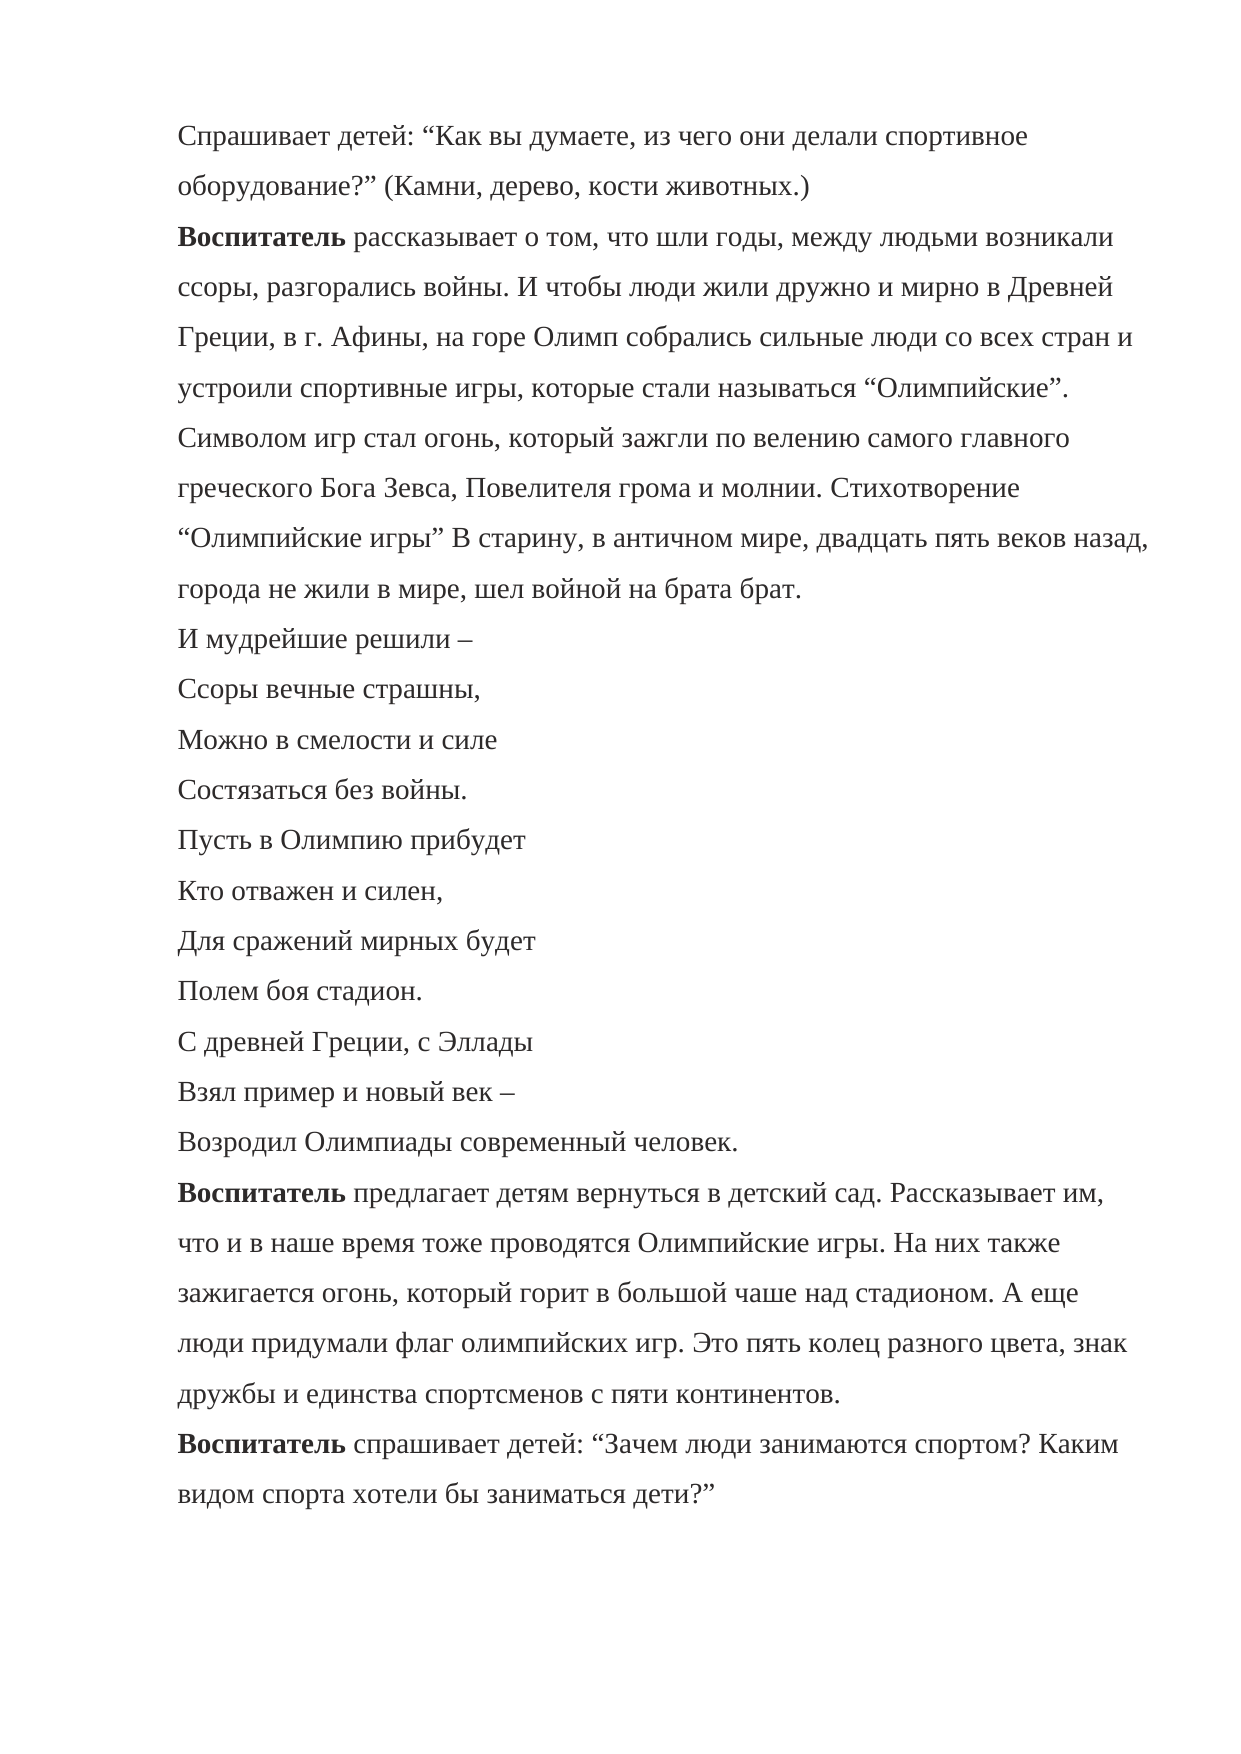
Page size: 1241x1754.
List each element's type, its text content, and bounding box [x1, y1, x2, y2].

text Воспитатель предлагает детям вернуться в детский сад. Рассказывает им, что и в наше время тоже проводятся Олимпийские игры. На них также зажигается огонь, который горит в большой чаше над стадионом. А еще люди придумали флаг олимпийских игр. Это пять колец разного цвета, знак дружбы и единства спортсменов с пяти континентов. [177, 1175, 1152, 1409]
text Воспитатель рассказывает о том, что шли годы, между людьми возникали ссоры, разгорались войны. И чтобы люди жили дружно и мирно в Древней Греции, в г. Афины, на горе Олимп собрались сильные люди со всех стран и устроили спортивные игры, которые стали называться “Олимпийские”. Символом игр стал огонь, который зажгли по велению самого главного греческого Бога Зевса, Повелителя грома и молнии. Стихотворение “Олимпийские игры” В старину, в античном мире, двадцать пять веков назад, города не жили в мире, шел войной на брата брат. [177, 219, 1152, 604]
text Спрашивает детей: “Как вы думаете, из чего они делали спортивное оборудование?” (Камни, дерево, кости животных.) [177, 118, 1152, 202]
text Воспитатель спрашивает детей: “Зачем люди занимаются спортом? Каким видом спорта хотели бы заниматься дети?” [177, 1426, 1152, 1510]
text И мудрейшие решили – Ссоры вечные страшны, Можно в смелости и силе Состязаться без войны. Пусть в Олимпию прибудет Кто отважен и силен, Для сражений мирных будет Полем боя стадион. С древней Греции, с Эллады Взял пример и новый век – Возродил Олимпиады современный человек. [177, 621, 1152, 1158]
